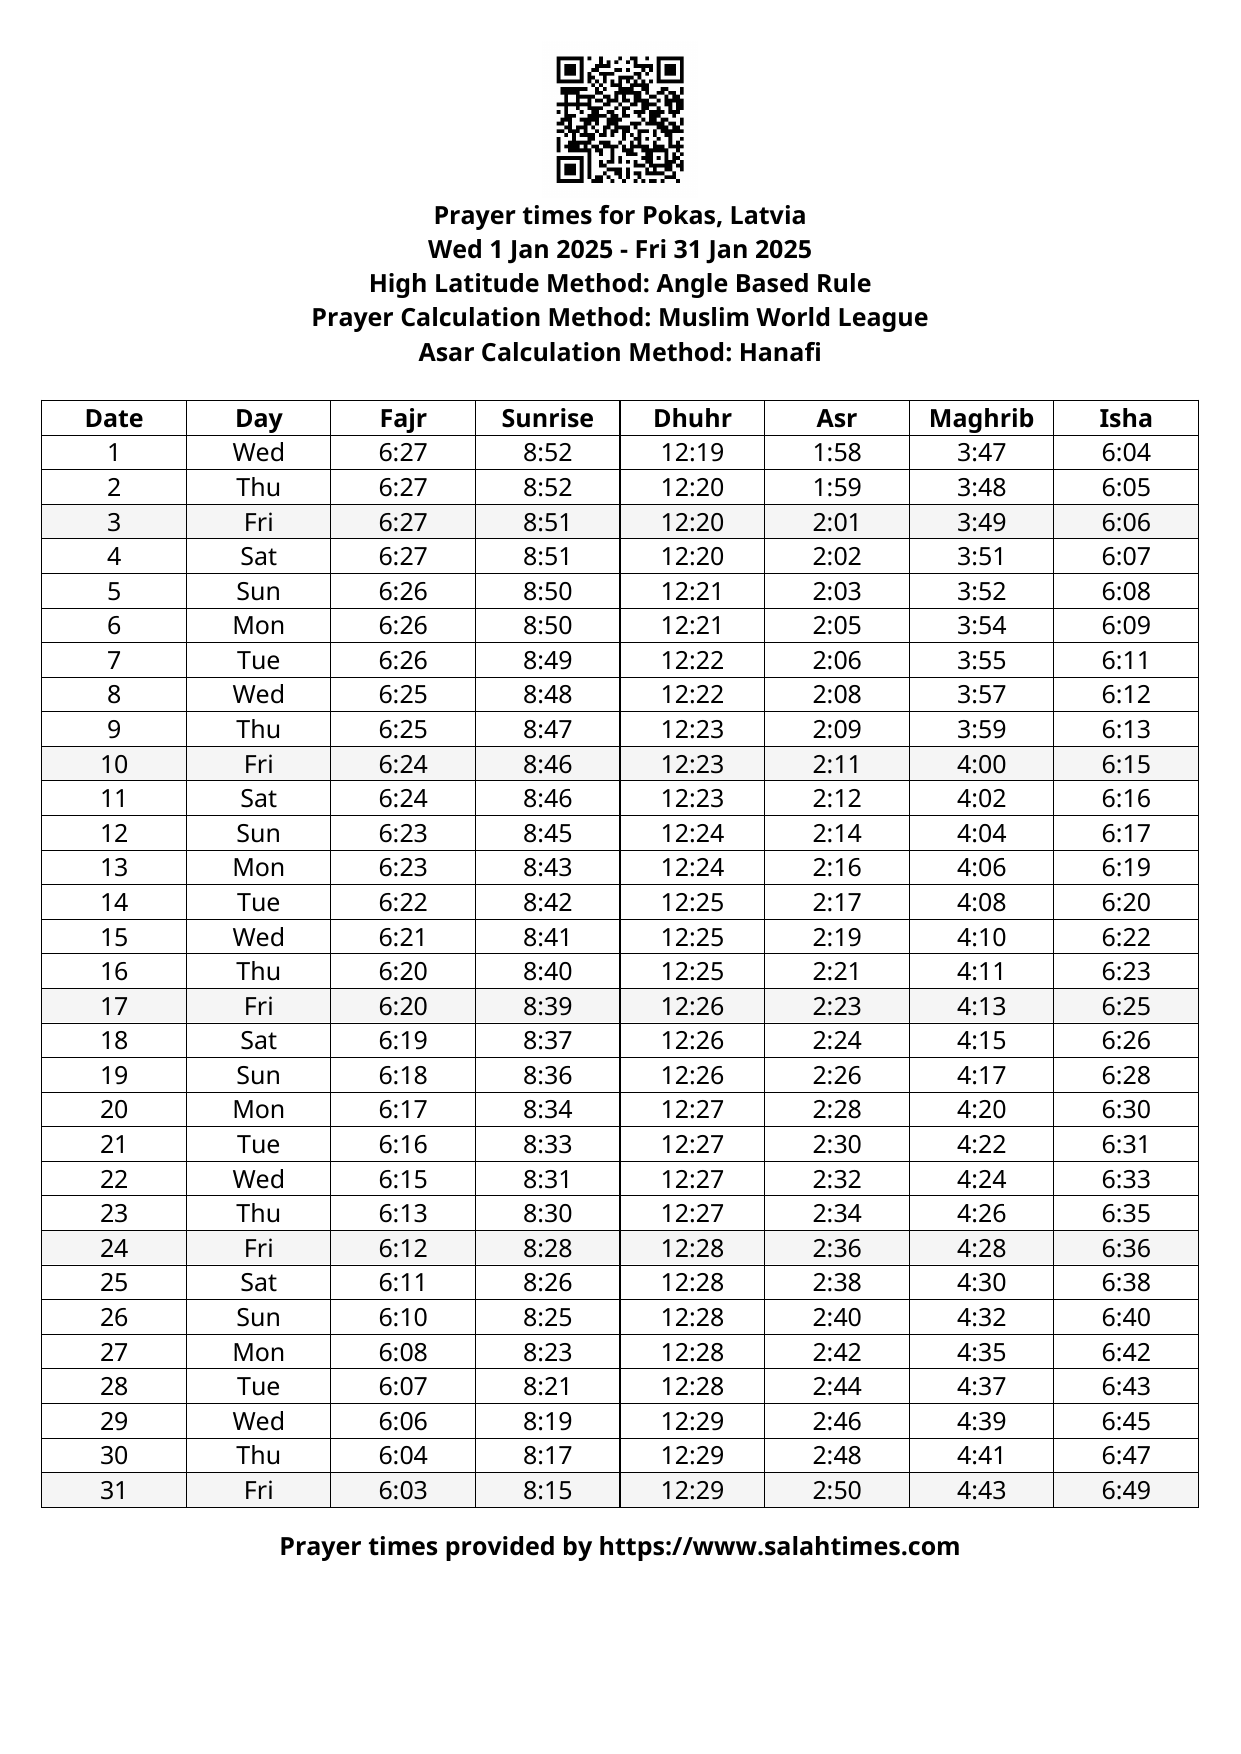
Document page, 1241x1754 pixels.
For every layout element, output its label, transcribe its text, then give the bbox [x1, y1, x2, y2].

table_cell 6:31 [1054, 1127, 1198, 1161]
table_cell 6:26 [1054, 1024, 1198, 1057]
table_cell 3:52 [910, 574, 1053, 607]
table_cell Sat [187, 1266, 330, 1299]
table_cell 5 [42, 574, 186, 607]
table_cell 6:06 [1054, 505, 1198, 538]
table_cell 1:59 [765, 470, 909, 504]
table_cell 12:28 [621, 1266, 764, 1299]
table_cell 12:24 [621, 816, 764, 849]
table_cell 2:09 [765, 712, 909, 746]
table_cell 4:11 [910, 954, 1053, 988]
table_cell 12:25 [621, 920, 764, 953]
table_cell 8:40 [476, 954, 619, 988]
table_cell Wed [187, 678, 330, 711]
table_cell 6:23 [1054, 954, 1198, 988]
table_cell 6:13 [331, 1196, 475, 1230]
table_cell 8 [42, 678, 186, 711]
table_cell Sat [187, 539, 330, 573]
table_cell 4:30 [910, 1266, 1053, 1299]
table_cell 12:28 [621, 1231, 764, 1264]
table_cell 12:21 [621, 574, 764, 607]
table_cell 6:15 [1054, 747, 1198, 780]
table_cell 8:17 [476, 1439, 619, 1472]
table_cell 8:23 [476, 1335, 619, 1368]
table_cell 12:26 [621, 989, 764, 1022]
table_cell 2 [42, 470, 186, 504]
table_cell Sun [187, 1300, 330, 1334]
table_cell Thu [187, 712, 330, 746]
table_cell 3:48 [910, 470, 1053, 504]
table_cell 2:17 [765, 885, 909, 919]
table_cell 17 [42, 989, 186, 1022]
table_cell 6:21 [331, 920, 475, 953]
table_cell 12:29 [621, 1439, 764, 1472]
table_cell 20 [42, 1093, 186, 1126]
table_cell 12:25 [621, 954, 764, 988]
table_cell Mon [187, 1093, 330, 1126]
table_cell 6:36 [1054, 1231, 1198, 1264]
table_cell 11 [42, 781, 186, 815]
table_cell 6:13 [1054, 712, 1198, 746]
table_cell Wed [187, 1404, 330, 1437]
table_cell 6:16 [331, 1127, 475, 1161]
table_cell 6:45 [1054, 1404, 1198, 1437]
table_cell 4:00 [910, 747, 1053, 780]
table_cell 12:26 [621, 1024, 764, 1057]
table_cell 12:22 [621, 643, 764, 677]
table_cell 6:20 [331, 954, 475, 988]
table_cell 4:17 [910, 1058, 1053, 1092]
table_cell 12:20 [621, 470, 764, 504]
table_cell 6:26 [331, 574, 475, 607]
table_cell 12:27 [621, 1127, 764, 1161]
table_cell 6:08 [331, 1335, 475, 1368]
table_cell Wed [187, 920, 330, 953]
table_cell 6:07 [1054, 539, 1198, 573]
table_header Fajr [331, 401, 475, 434]
table_cell 6:06 [331, 1404, 475, 1437]
table_cell 12 [42, 816, 186, 849]
table_cell 6:49 [1054, 1473, 1198, 1507]
table_cell 6:20 [331, 989, 475, 1022]
table_cell 12:26 [621, 1058, 764, 1092]
table_cell Tue [187, 885, 330, 919]
table_cell 6:11 [331, 1266, 475, 1299]
table_cell 8:31 [476, 1162, 619, 1195]
table_cell 8:41 [476, 920, 619, 953]
table_cell 10 [42, 747, 186, 780]
table_cell 2:40 [765, 1300, 909, 1334]
table_cell Fri [187, 747, 330, 780]
table_cell 4:04 [910, 816, 1053, 849]
table_cell 2:26 [765, 1058, 909, 1092]
table_cell 6:35 [1054, 1196, 1198, 1230]
table_cell Tue [187, 1369, 330, 1403]
table_cell 2:32 [765, 1162, 909, 1195]
table_cell 6:04 [331, 1439, 475, 1472]
table_cell 8:52 [476, 470, 619, 504]
table_cell 12:19 [621, 436, 764, 469]
text Asar Calculation Method: Hanafi [42, 334, 1198, 368]
table_cell 2:44 [765, 1369, 909, 1403]
table_cell 2:19 [765, 920, 909, 953]
table_cell 2:21 [765, 954, 909, 988]
table_cell 12:20 [621, 505, 764, 538]
table_cell Fri [187, 505, 330, 538]
table_cell 4:32 [910, 1300, 1053, 1334]
table_cell 24 [42, 1231, 186, 1264]
table_cell 6:12 [331, 1231, 475, 1264]
table_cell 8:39 [476, 989, 619, 1022]
table_cell 8:48 [476, 678, 619, 711]
table_cell 6:16 [1054, 781, 1198, 815]
table_cell 6:28 [1054, 1058, 1198, 1092]
table_cell 8:50 [476, 574, 619, 607]
table_cell 6:38 [1054, 1266, 1198, 1299]
table_cell 2:34 [765, 1196, 909, 1230]
table_cell 6:07 [331, 1369, 475, 1403]
table_cell 27 [42, 1335, 186, 1368]
table_cell 1 [42, 436, 186, 469]
table_cell Wed [187, 1162, 330, 1195]
table_cell 28 [42, 1369, 186, 1403]
table_cell 15 [42, 920, 186, 953]
table_cell 4 [42, 539, 186, 573]
table_cell Tue [187, 1127, 330, 1161]
table_cell 6:03 [331, 1473, 475, 1507]
text Prayer times for Pokas, Latvia [42, 198, 1198, 232]
table_cell 2:24 [765, 1024, 909, 1057]
text Prayer times provided by https://www.salahtimes.com [42, 1528, 1198, 1563]
table_cell 6:05 [1054, 470, 1198, 504]
table_cell 6:09 [1054, 609, 1198, 642]
table_cell 6:24 [331, 747, 475, 780]
table_cell 22 [42, 1162, 186, 1195]
table_cell 2:23 [765, 989, 909, 1022]
table_cell 2:12 [765, 781, 909, 815]
table_cell 8:26 [476, 1266, 619, 1299]
table_cell 4:37 [910, 1369, 1053, 1403]
table_cell 6:18 [331, 1058, 475, 1092]
table_cell 13 [42, 851, 186, 884]
table_cell 12:23 [621, 747, 764, 780]
table_cell 2:01 [765, 505, 909, 538]
table_cell 2:06 [765, 643, 909, 677]
table_cell 12:24 [621, 851, 764, 884]
table_cell 8:28 [476, 1231, 619, 1264]
table_cell 12:28 [621, 1335, 764, 1368]
table_cell 6:26 [331, 609, 475, 642]
table_cell 25 [42, 1266, 186, 1299]
table_cell 2:48 [765, 1439, 909, 1472]
table_cell 2:30 [765, 1127, 909, 1161]
table_cell 8:21 [476, 1369, 619, 1403]
table_cell 6:22 [331, 885, 475, 919]
table_cell 2:46 [765, 1404, 909, 1437]
table_cell 9 [42, 712, 186, 746]
table_cell 2:08 [765, 678, 909, 711]
table_cell 1:58 [765, 436, 909, 469]
table_cell 6:19 [1054, 851, 1198, 884]
table_cell 6:27 [331, 505, 475, 538]
table_cell Sun [187, 816, 330, 849]
table_cell 8:49 [476, 643, 619, 677]
table_cell 4:43 [910, 1473, 1053, 1507]
table_cell 2:28 [765, 1093, 909, 1126]
table_cell 3:51 [910, 539, 1053, 573]
table_cell 2:11 [765, 747, 909, 780]
table_cell 2:05 [765, 609, 909, 642]
table_cell 6:17 [1054, 816, 1198, 849]
table_cell Thu [187, 954, 330, 988]
table_cell 18 [42, 1024, 186, 1057]
table_header Dhuhr [621, 401, 764, 434]
table_cell 12:29 [621, 1404, 764, 1437]
table_cell 6:10 [331, 1300, 475, 1334]
table_cell 8:46 [476, 747, 619, 780]
table_cell 6:26 [331, 643, 475, 677]
table_header Sunrise [476, 401, 619, 434]
table_cell 8:47 [476, 712, 619, 746]
table_cell 6:04 [1054, 436, 1198, 469]
table_cell 8:42 [476, 885, 619, 919]
table_cell Sun [187, 574, 330, 607]
table_cell 6:17 [331, 1093, 475, 1126]
text Wed 1 Jan 2025 - Fri 31 Jan 2025 [42, 232, 1198, 266]
table_cell 6:20 [1054, 885, 1198, 919]
table_header Isha [1054, 401, 1198, 434]
table_cell 3:55 [910, 643, 1053, 677]
table_cell 4:26 [910, 1196, 1053, 1230]
table_cell 4:22 [910, 1127, 1053, 1161]
table_cell 8:36 [476, 1058, 619, 1092]
table_cell 8:50 [476, 609, 619, 642]
table_cell 6:25 [331, 712, 475, 746]
table_cell 31 [42, 1473, 186, 1507]
table_cell 6:22 [1054, 920, 1198, 953]
table_cell 2:02 [765, 539, 909, 573]
table_header Date [42, 401, 186, 434]
table_cell 4:13 [910, 989, 1053, 1022]
table_cell Thu [187, 1196, 330, 1230]
table_cell 6:23 [331, 816, 475, 849]
table_cell 6:47 [1054, 1439, 1198, 1472]
table_cell Tue [187, 643, 330, 677]
table_cell 8:51 [476, 505, 619, 538]
table_cell 4:10 [910, 920, 1053, 953]
table_cell 6:33 [1054, 1162, 1198, 1195]
table_cell 8:52 [476, 436, 619, 469]
table_cell 19 [42, 1058, 186, 1092]
table_cell 2:03 [765, 574, 909, 607]
table_cell 8:25 [476, 1300, 619, 1334]
table_cell 12:23 [621, 781, 764, 815]
table_cell Mon [187, 851, 330, 884]
table_cell 8:46 [476, 781, 619, 815]
table_cell 6:23 [331, 851, 475, 884]
table_cell 4:24 [910, 1162, 1053, 1195]
table_cell 21 [42, 1127, 186, 1161]
table_cell 8:43 [476, 851, 619, 884]
table_cell 16 [42, 954, 186, 988]
table_cell Fri [187, 1473, 330, 1507]
table_cell 2:36 [765, 1231, 909, 1264]
table_cell 4:06 [910, 851, 1053, 884]
table_cell 6:27 [331, 436, 475, 469]
table_cell Thu [187, 470, 330, 504]
table_cell 4:15 [910, 1024, 1053, 1057]
table_cell 23 [42, 1196, 186, 1230]
table_cell 6:40 [1054, 1300, 1198, 1334]
table_cell 6:30 [1054, 1093, 1198, 1126]
table_cell 2:16 [765, 851, 909, 884]
table_cell 2:14 [765, 816, 909, 849]
table_cell 12:21 [621, 609, 764, 642]
table_cell Mon [187, 609, 330, 642]
table_cell 7 [42, 643, 186, 677]
table_cell 3 [42, 505, 186, 538]
table_cell 6:27 [331, 539, 475, 573]
table_cell 29 [42, 1404, 186, 1437]
table_cell Sat [187, 1024, 330, 1057]
table_cell 12:27 [621, 1162, 764, 1195]
table_cell 6:19 [331, 1024, 475, 1057]
table_cell 8:19 [476, 1404, 619, 1437]
table_cell 6:24 [331, 781, 475, 815]
table_cell 12:22 [621, 678, 764, 711]
table_header Maghrib [910, 401, 1053, 434]
table_cell 12:28 [621, 1369, 764, 1403]
table_header Asr [765, 401, 909, 434]
table_cell 4:39 [910, 1404, 1053, 1437]
table_cell 8:37 [476, 1024, 619, 1057]
table_cell 6 [42, 609, 186, 642]
table_cell 6:25 [331, 678, 475, 711]
picture [542, 41, 699, 198]
table_cell 2:42 [765, 1335, 909, 1368]
table_cell 4:35 [910, 1335, 1053, 1368]
table_cell 12:23 [621, 712, 764, 746]
table_cell Mon [187, 1335, 330, 1368]
table_cell 6:11 [1054, 643, 1198, 677]
table_cell 6:43 [1054, 1369, 1198, 1403]
table_cell Sat [187, 781, 330, 815]
table_cell 3:57 [910, 678, 1053, 711]
table_cell 4:41 [910, 1439, 1053, 1472]
table_cell 3:59 [910, 712, 1053, 746]
table_cell 12:28 [621, 1300, 764, 1334]
table_header Day [187, 401, 330, 434]
table_cell 4:28 [910, 1231, 1053, 1264]
table_cell Thu [187, 1439, 330, 1472]
table_cell Fri [187, 1231, 330, 1264]
table_cell 8:45 [476, 816, 619, 849]
table_cell 8:30 [476, 1196, 619, 1230]
table_cell 4:20 [910, 1093, 1053, 1126]
table_cell 3:47 [910, 436, 1053, 469]
table_cell 26 [42, 1300, 186, 1334]
table_cell Wed [187, 436, 330, 469]
table_cell 14 [42, 885, 186, 919]
table_cell 2:50 [765, 1473, 909, 1507]
table_cell 12:27 [621, 1093, 764, 1126]
table_cell Fri [187, 989, 330, 1022]
table_cell Sun [187, 1058, 330, 1092]
table_cell 8:34 [476, 1093, 619, 1126]
table_cell 3:49 [910, 505, 1053, 538]
table_cell 3:54 [910, 609, 1053, 642]
table_cell 2:38 [765, 1266, 909, 1299]
table_cell 8:51 [476, 539, 619, 573]
table_cell 6:08 [1054, 574, 1198, 607]
text High Latitude Method: Angle Based Rule [42, 266, 1198, 300]
table_cell 8:33 [476, 1127, 619, 1161]
table_cell 12:20 [621, 539, 764, 573]
table_cell 6:42 [1054, 1335, 1198, 1368]
table_cell 4:08 [910, 885, 1053, 919]
table_cell 12:29 [621, 1473, 764, 1507]
text Prayer Calculation Method: Muslim World League [42, 300, 1198, 334]
table_cell 12:27 [621, 1196, 764, 1230]
table_cell 6:12 [1054, 678, 1198, 711]
table_cell 8:15 [476, 1473, 619, 1507]
table_cell 6:25 [1054, 989, 1198, 1022]
table_cell 6:15 [331, 1162, 475, 1195]
table_cell 6:27 [331, 470, 475, 504]
table_cell 12:25 [621, 885, 764, 919]
table_cell 4:02 [910, 781, 1053, 815]
table_cell 30 [42, 1439, 186, 1472]
